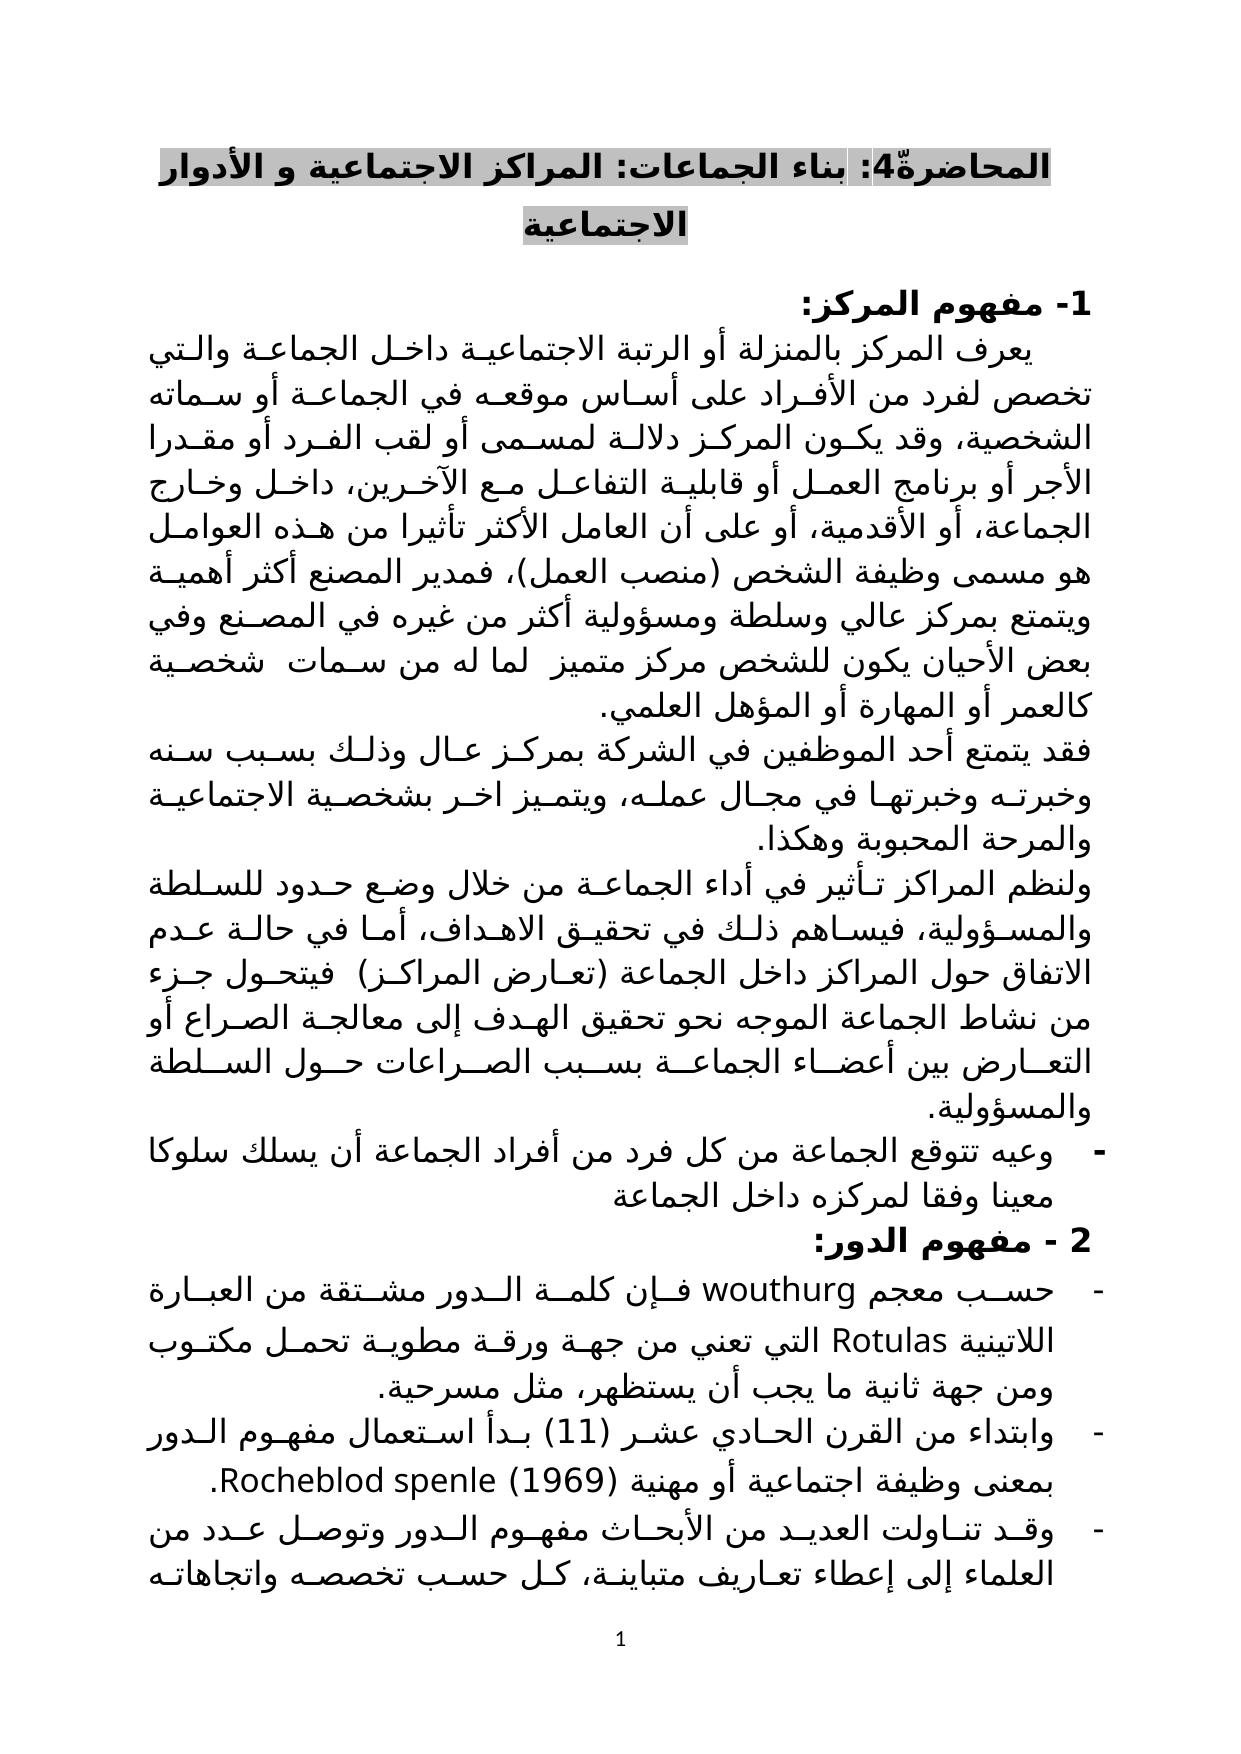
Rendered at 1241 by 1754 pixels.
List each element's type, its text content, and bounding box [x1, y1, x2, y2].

text ولنظم المراكز تأثير في أداء الجماعة من خلال وضع حدود للسلطة والمسؤولية، فيساهم ذلك في تحقيق الاهداف، أما في حالة عدم الاتفاق حول المراكز داخل الجماعة (تعارض المراكز) فيتحول جزء من نشاط الجماعة الموجه نحو تحقيق الهدف إلى معالجة الصراع أو التعارض بين أعضاء الجماعة بسبب الصراعات حول السلطة والمسؤولية. [148, 864, 1093, 1126]
text فقد يتمتع أحد الموظفين في الشركة بمركز عال وذلك بسبب سنه وخبرته وخبرتها في مجال عمله، ويتميز اخر بشخصية الاجتماعية والمرحة المحبوبة وهكذا. [148, 731, 1093, 859]
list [148, 1509, 1093, 1593]
text المحاضرة4ّ: بناء الجماعات: المراكز الاجتماعية و الأدوار الاجتماعية [148, 148, 1063, 245]
list وابتداء من القرن الحادي عشر (11) بدأ استعمال مفهوم الدور بمعنى وظيفة اجتماعية أو مهنية (1969) Rocheblod spenle. [148, 1413, 1093, 1503]
text 2 - مفهوم الدور: [148, 1221, 1093, 1260]
list وعيه تتوقع الجماعة من كل فرد من أفراد الجماعة أن يسلك سلوكا معينا وفقا لمركزه داخل الجماعة [148, 1132, 1093, 1215]
text 1- مفهوم المركز: [148, 285, 1093, 324]
list حسب معجم wouthurg فإن كلمة الدور مشتقة من العبارة اللاتينية Rotulas التي تعني من جهة ورقة مطوية تحمل مكتوب ومن جهة ثانية ما يجب أن يستظهر، مثل مسرحية. [148, 1266, 1093, 1407]
text يعرف المركز بالمنزلة أو الرتبة الاجتماعية داخل الجماعة والتي تخصص لفرد من الأفراد على أساس موقعه في الجماعة أو سماته الشخصية، وقد يكون المركز دلالة لمسمى أو لقب الفرد أو مقدرا الأجر أو برنامج العمل أو قابلية التفاعل مع الآخرين، داخل وخارج الجماعة، أو الأقدمية، أو على أن العامل الأكثر تأثيرا من هذه العوامل هو مسمى وظيفة الشخص (منصب العمل)، فمدير المصنع أكثر أهمية ويتمتع بمركز عالي وسلطة ومسؤولية أكثر من غيره في المصنع وفي بعض الأحيان يكون للشخص مركز متميز لما له من سمات شخصية كالعمر أو المهارة أو المؤهل العلمي. [148, 329, 1093, 725]
